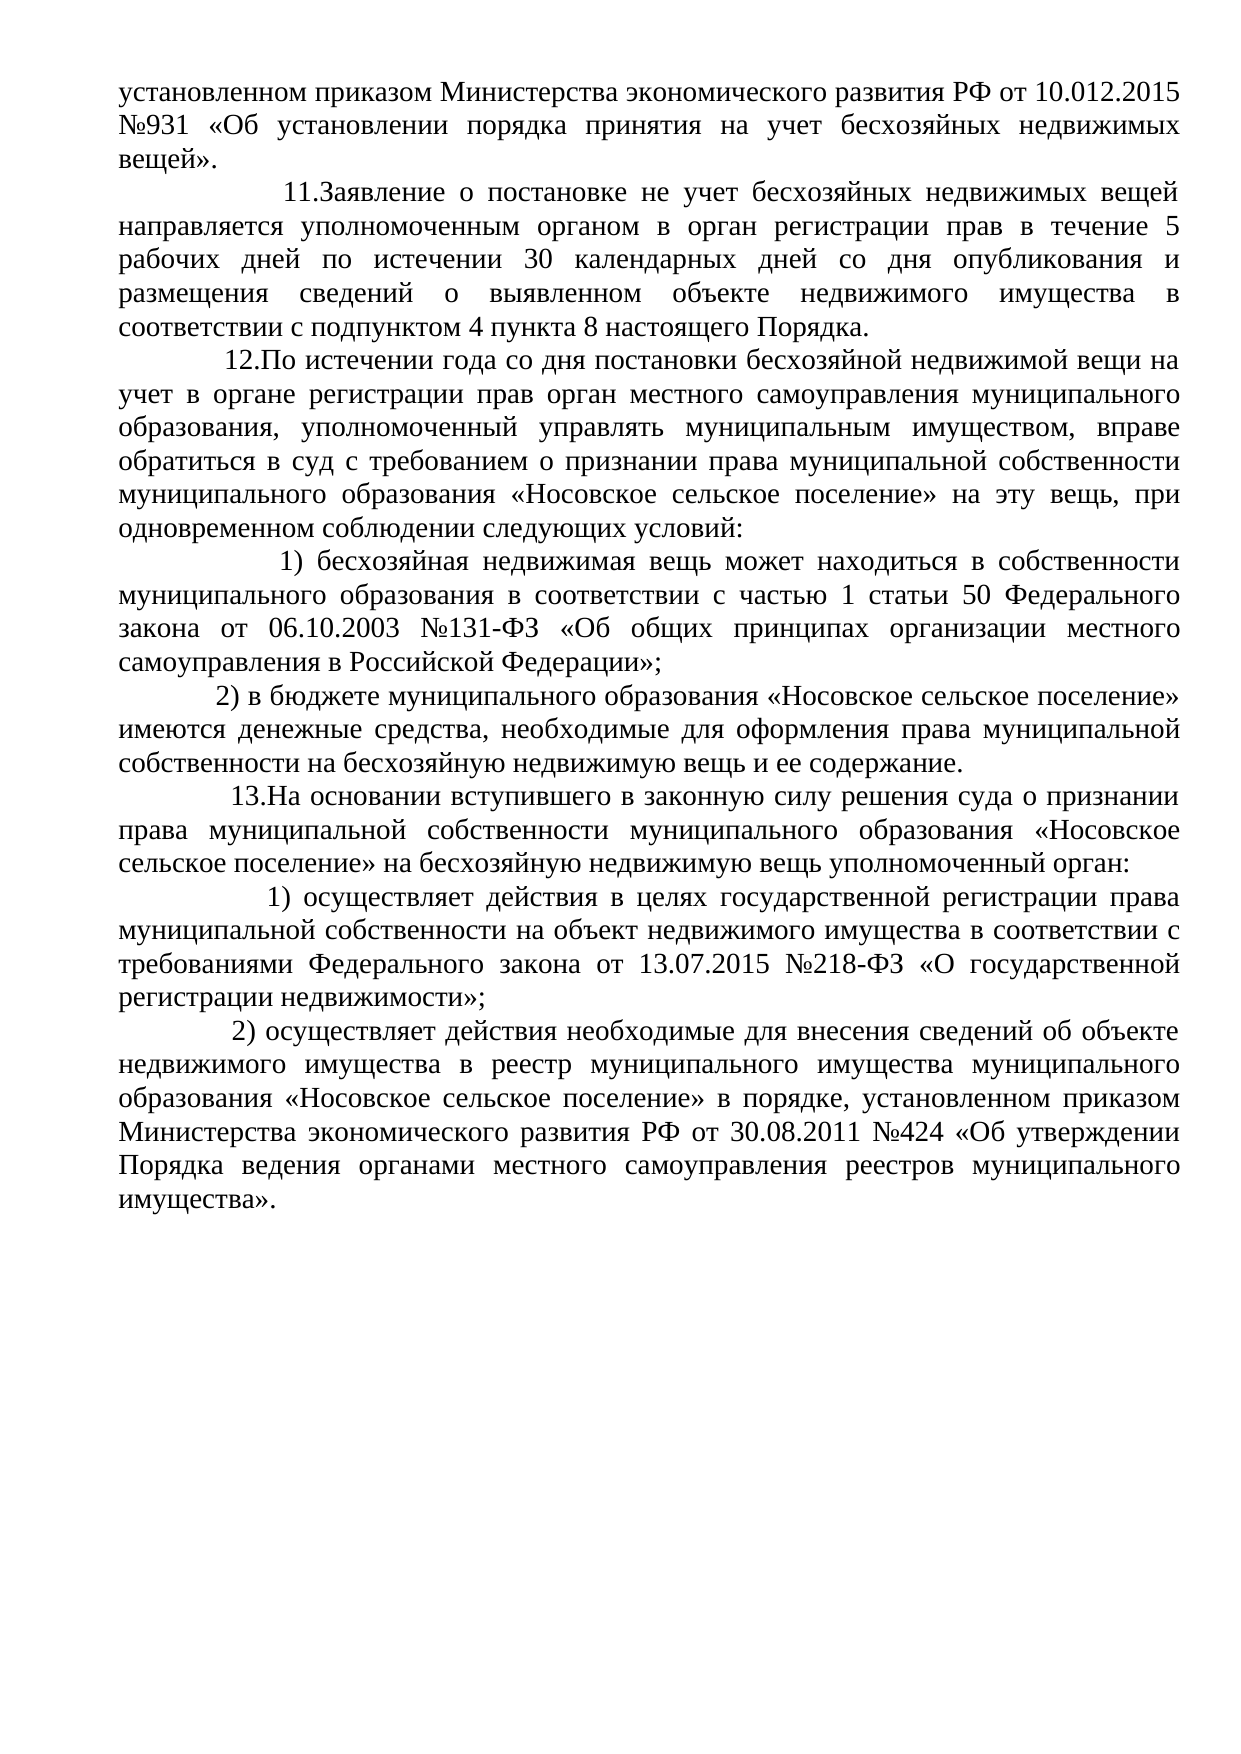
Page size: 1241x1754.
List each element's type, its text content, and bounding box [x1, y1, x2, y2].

text 11.Заявление о постановке не учет бесхозяйных недвижимых вещей направляется уполномоченным органом в орган регистрации прав в течение 5 рабочих дней по истечении 30 календарных дней со дня опубликования и размещения сведений о выявленном объекте недвижимого имущества в соответствии с подпунктом 4 пункта 8 настоящего Порядка. [118, 174, 1181, 342]
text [118, 74, 1181, 174]
text 1) осуществляет действия в целях государственной регистрации права муниципальной собственности на объект недвижимого имущества в соответствии с требованиями Федерального закона от 13.07.2015 №218-ФЗ «О государственной регистрации недвижимости»; [118, 879, 1181, 1013]
text 12.По истечении года со дня постановки бесхозяйной недвижимой вещи на учет в органе регистрации прав орган местного самоуправления муниципального образования, уполномоченный управлять муниципальным имуществом, вправе обратиться в суд с требованием о признании права муниципальной собственности муниципального образования «Носовское сельское поселение» на эту вещь, при одновременном соблюдении следующих условий: [118, 342, 1181, 543]
text 1) бесхозяйная недвижимая вещь может находиться в собственности муниципального образования в соответствии с частью 1 статьи 50 Федерального закона от 06.10.2003 №131-ФЗ «Об общих принципах организации местного самоуправления в Российской Федерации»; [118, 543, 1181, 678]
text 2) осуществляет действия необходимые для внесения сведений об объекте недвижимого имущества в реестр муниципального имущества муниципального образования «Носовское сельское поселение» в порядке, установленном приказом Министерства экономического развития РФ от 30.08.2011 №424 «Об утверждении Порядка ведения органами местного самоуправления реестров муниципального имущества». [118, 1013, 1181, 1214]
text 2) в бюджете муниципального образования «Носовское сельское поселение» имеются денежные средства, необходимые для оформления права муниципальной собственности на бесхозяйную недвижимую вещь и ее содержание. [118, 678, 1181, 778]
text 13.На основании вступившего в законную силу решения суда о признании права муниципальной собственности муниципального образования «Носовское сельское поселение» на бесхозяйную недвижимую вещь уполномоченный орган: [118, 778, 1181, 879]
